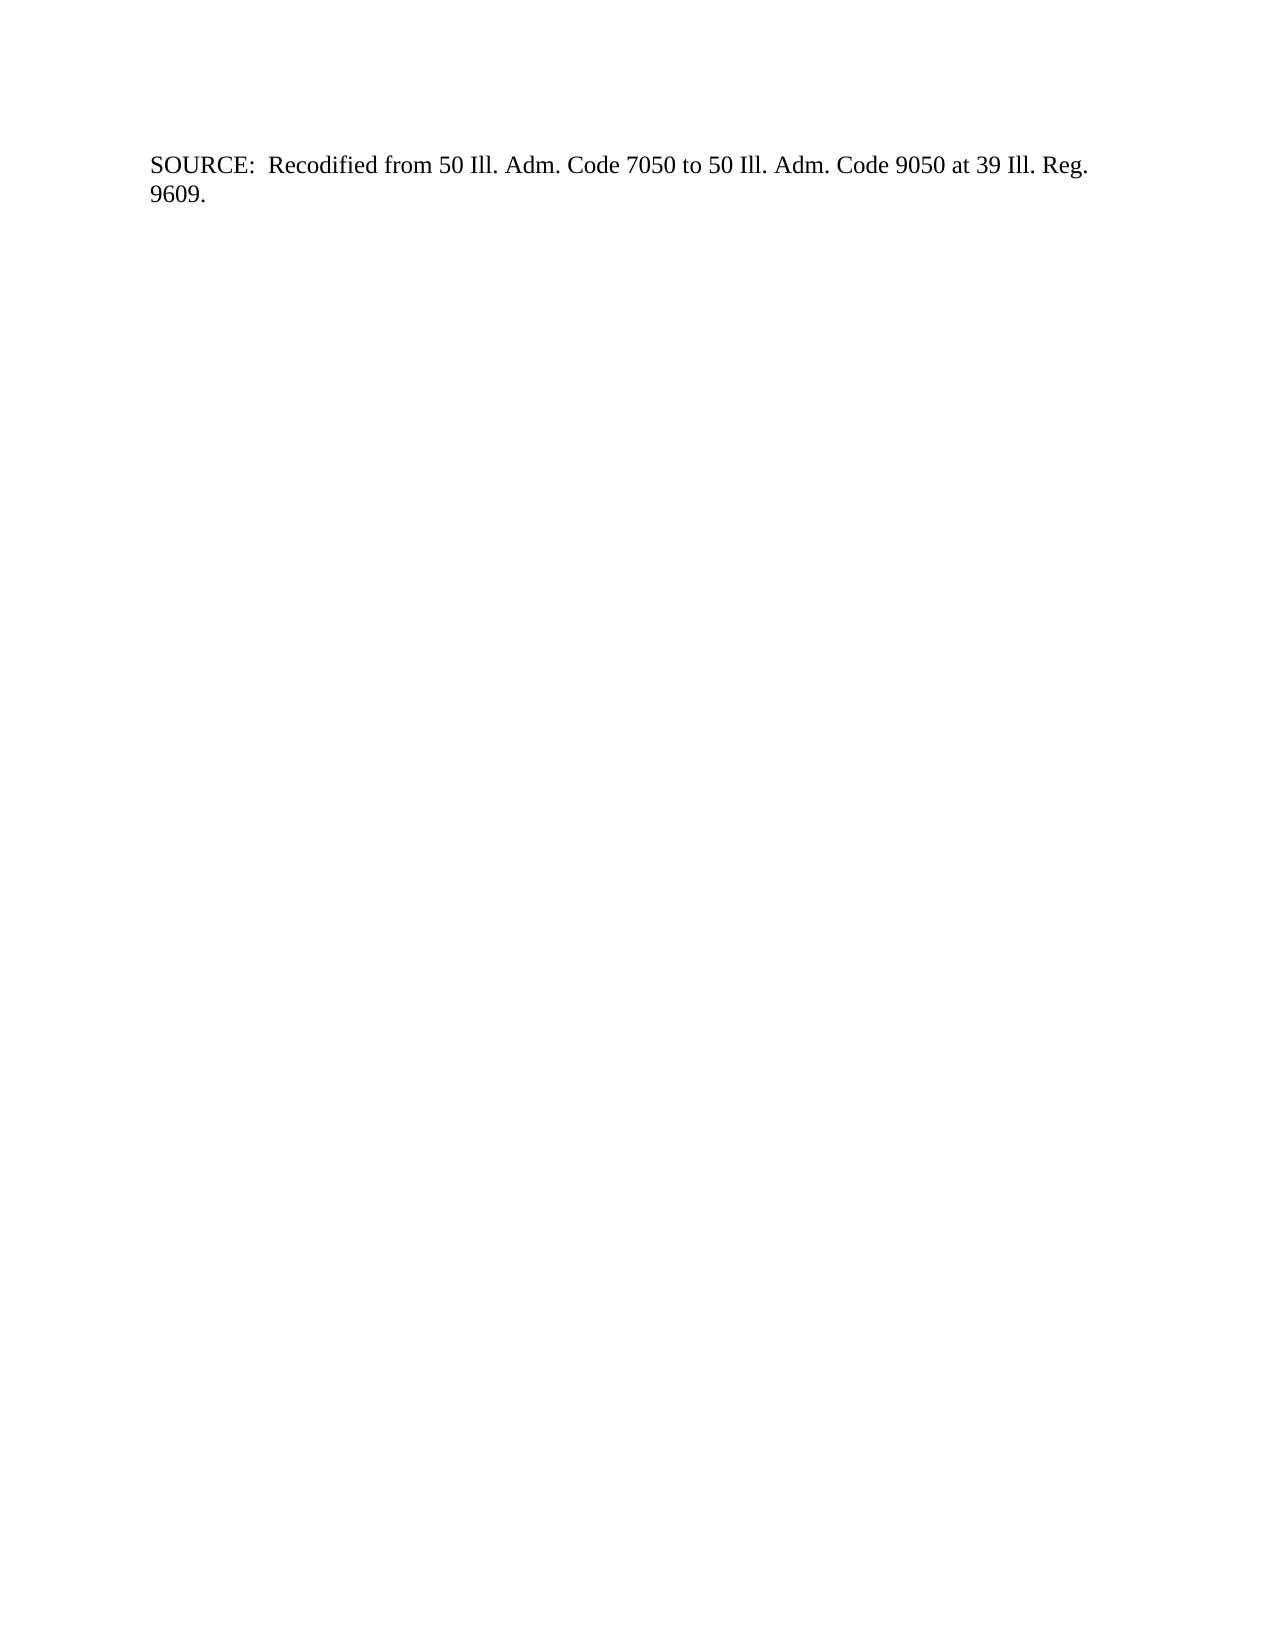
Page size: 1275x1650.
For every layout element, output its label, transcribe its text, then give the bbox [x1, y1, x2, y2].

text SOURCE: Recodified from 50 Ill. Adm. Code 7050 to 50 Ill. Adm. Code 9050 at 39 Ill. Reg. 9609. [150, 150, 1125, 207]
